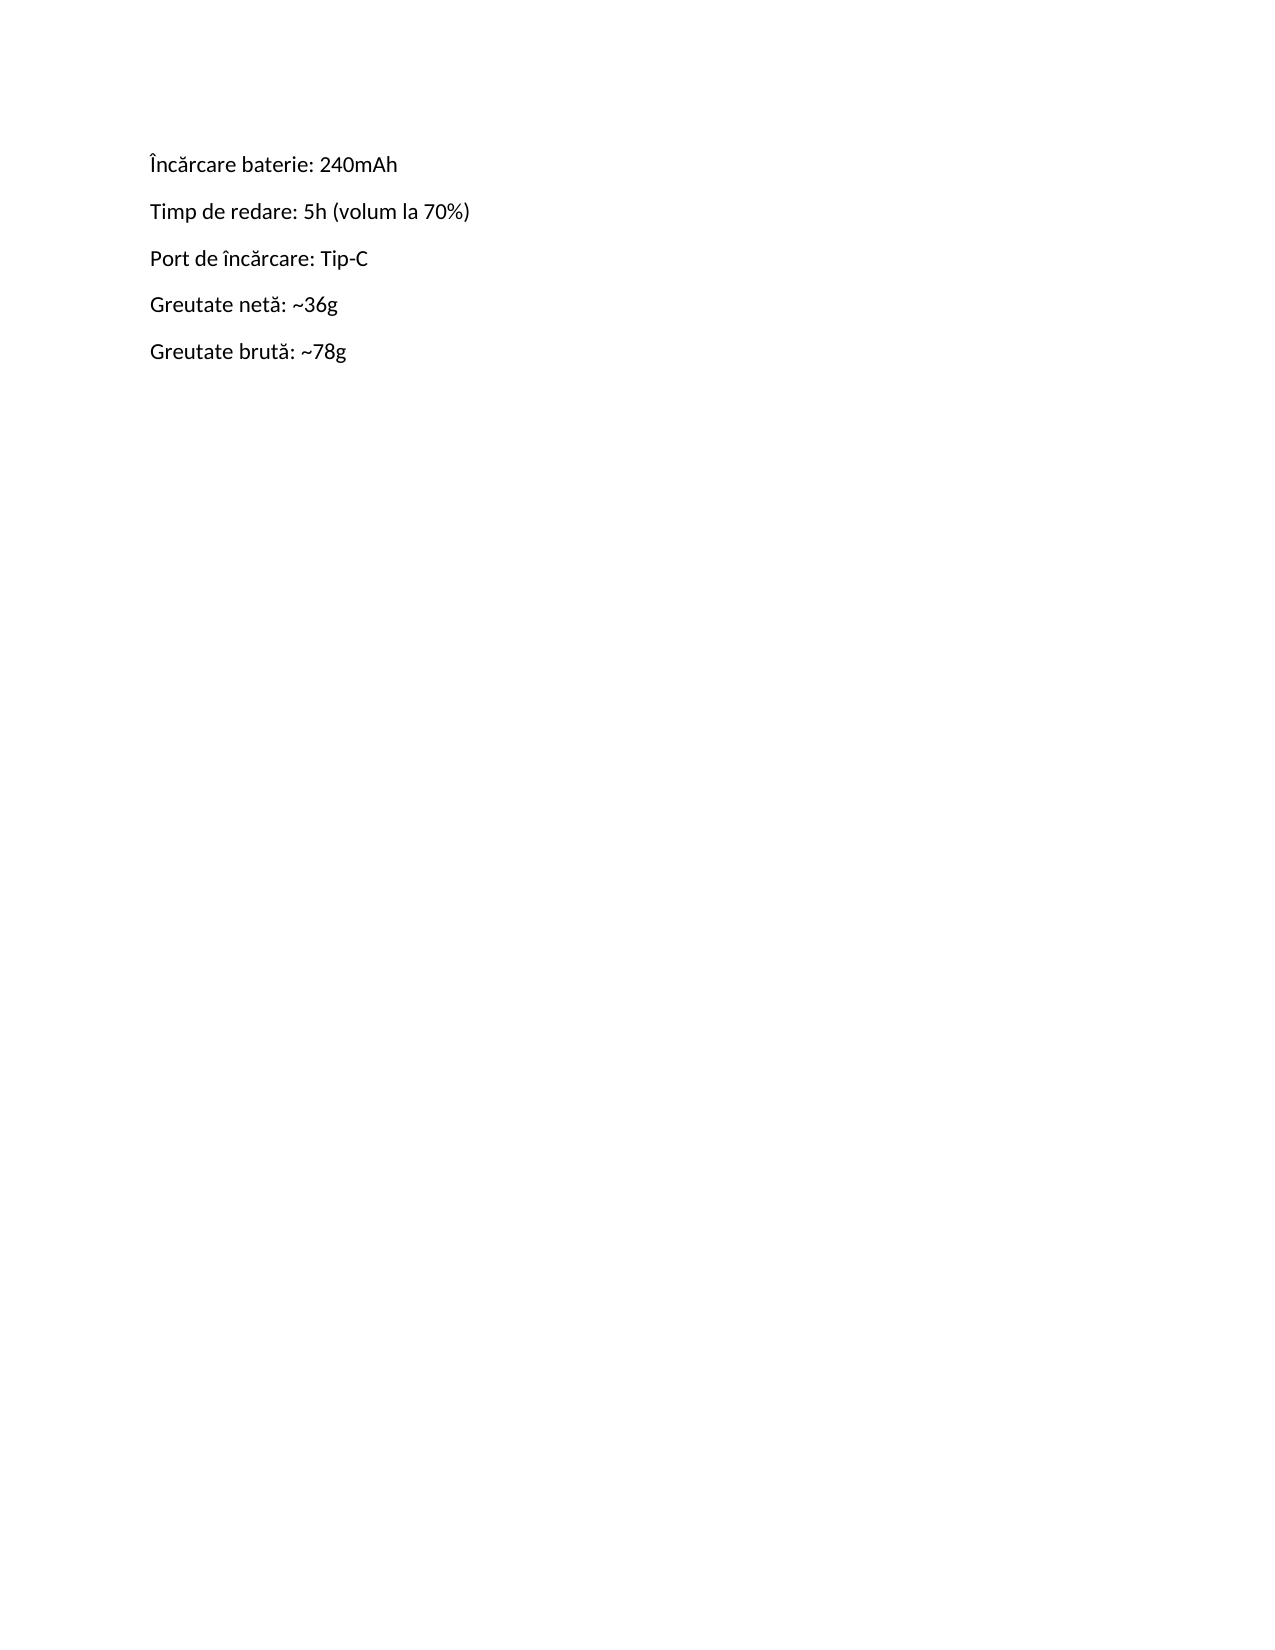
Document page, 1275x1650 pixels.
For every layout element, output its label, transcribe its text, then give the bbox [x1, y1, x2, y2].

text Încărcare baterie: 240mAh [150, 150, 1125, 178]
text Port de încărcare: Tip-C [150, 244, 1125, 272]
text Greutate brută: ~78g [150, 337, 1125, 366]
text Greutate netă: ~36g [150, 291, 1125, 319]
text Timp de redare: 5h (volum la 70%) [150, 197, 1125, 225]
